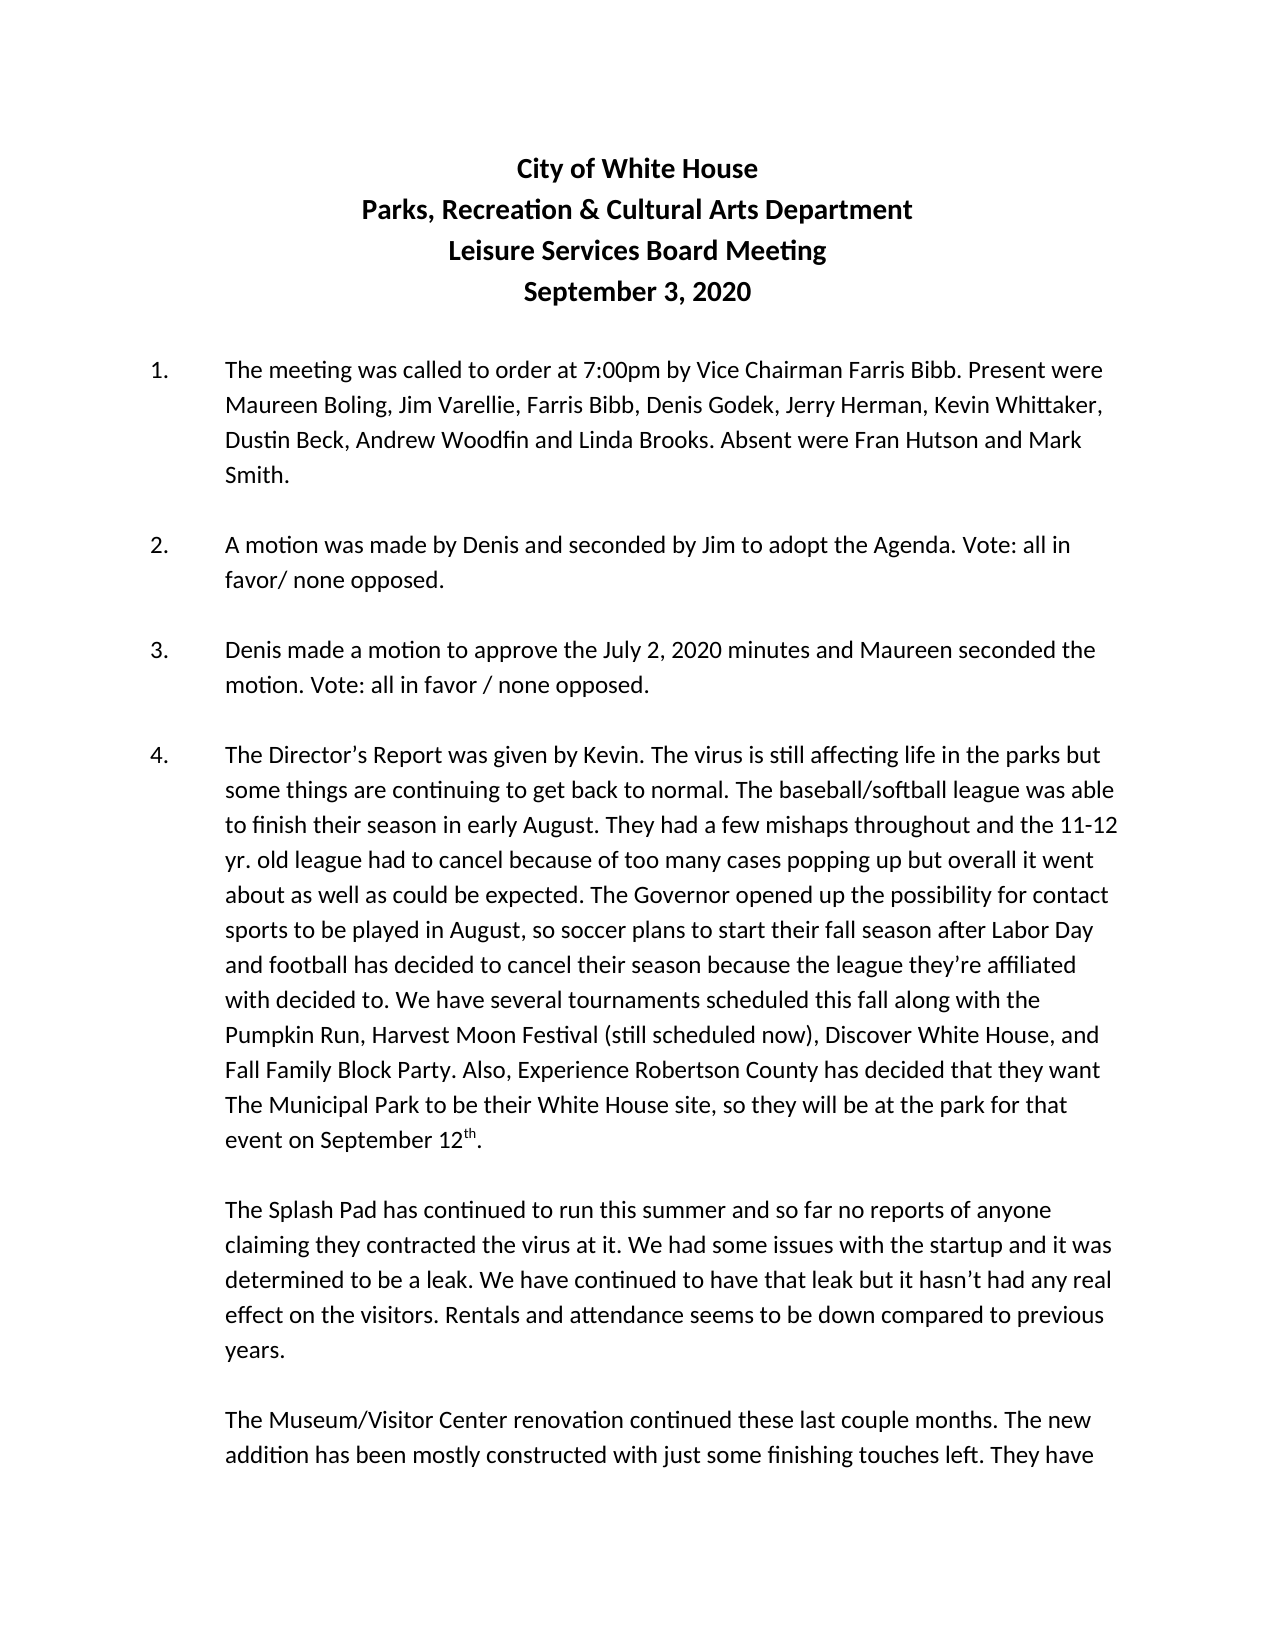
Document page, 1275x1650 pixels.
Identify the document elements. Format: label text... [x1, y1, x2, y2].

text Leisure Services Board Meeting [150, 232, 1125, 267]
text 1. The meeting was called to order at 7:00pm by Vice Chairman Farris Bibb. Present were Maureen Boling, Jim Varellie, Farris Bibb, Denis Godek, Jerry Herman, Kevin Whittaker, Dustin Beck, Andrew Woodfin and Linda Brooks. Absent were Fran Hutson and Mark Smith. [150, 355, 1125, 490]
text September 3, 2020 [150, 273, 1125, 308]
text 3. Denis made a motion to approve the July 2, 2020 minutes and Maureen seconded the motion. Vote: all in favor / none opposed. [150, 635, 1125, 700]
text Parks, Recreation & Cultural Arts Department [150, 191, 1125, 227]
text 2. A motion was made by Denis and seconded by Jim to adopt the Agenda. Vote: all in favor/ none opposed. [150, 530, 1125, 595]
text 4. The Director’s Report was given by Kevin. The virus is still affecting life in the parks but some things are continuing to get back to normal. The baseball/softball league was able to finish their season in early August. They had a few mishaps throughout and the 11-12 yr. old league had to cancel because of too many cases popping up but overall it went about as well as could be expected. The Governor opened up the possibility for contact sports to be played in August, so soccer plans to start their fall season after Labor Day and football has decided to cancel their season because the league they’re affiliated with decided to. We have several tournaments scheduled this fall along with the Pumpkin Run, Harvest Moon Festival (still scheduled now), Discover White House, and Fall Family Block Party. Also, Experience Robertson County has decided that they want [150, 740, 1125, 1085]
text City of White House [150, 150, 1125, 186]
text The Splash Pad has continued to run this summer and so far no reports of anyone claiming they contracted the virus at it. We had some issues with the startup and it was [150, 1195, 1125, 1260]
text event on September 12th. [150, 1125, 1125, 1155]
text determined to be a leak. We have continued to have that leak but it hasn’t had any real effect on the visitors. Rentals and attendance seems to be down compared to previous years. [150, 1265, 1125, 1365]
text The Museum/Visitor Center renovation continued these last couple months. The new addition has been mostly constructed with just some finishing touches left. They have [150, 1405, 1125, 1470]
text The Municipal Park to be their White House site, so they will be at the park for that [150, 1090, 1125, 1120]
